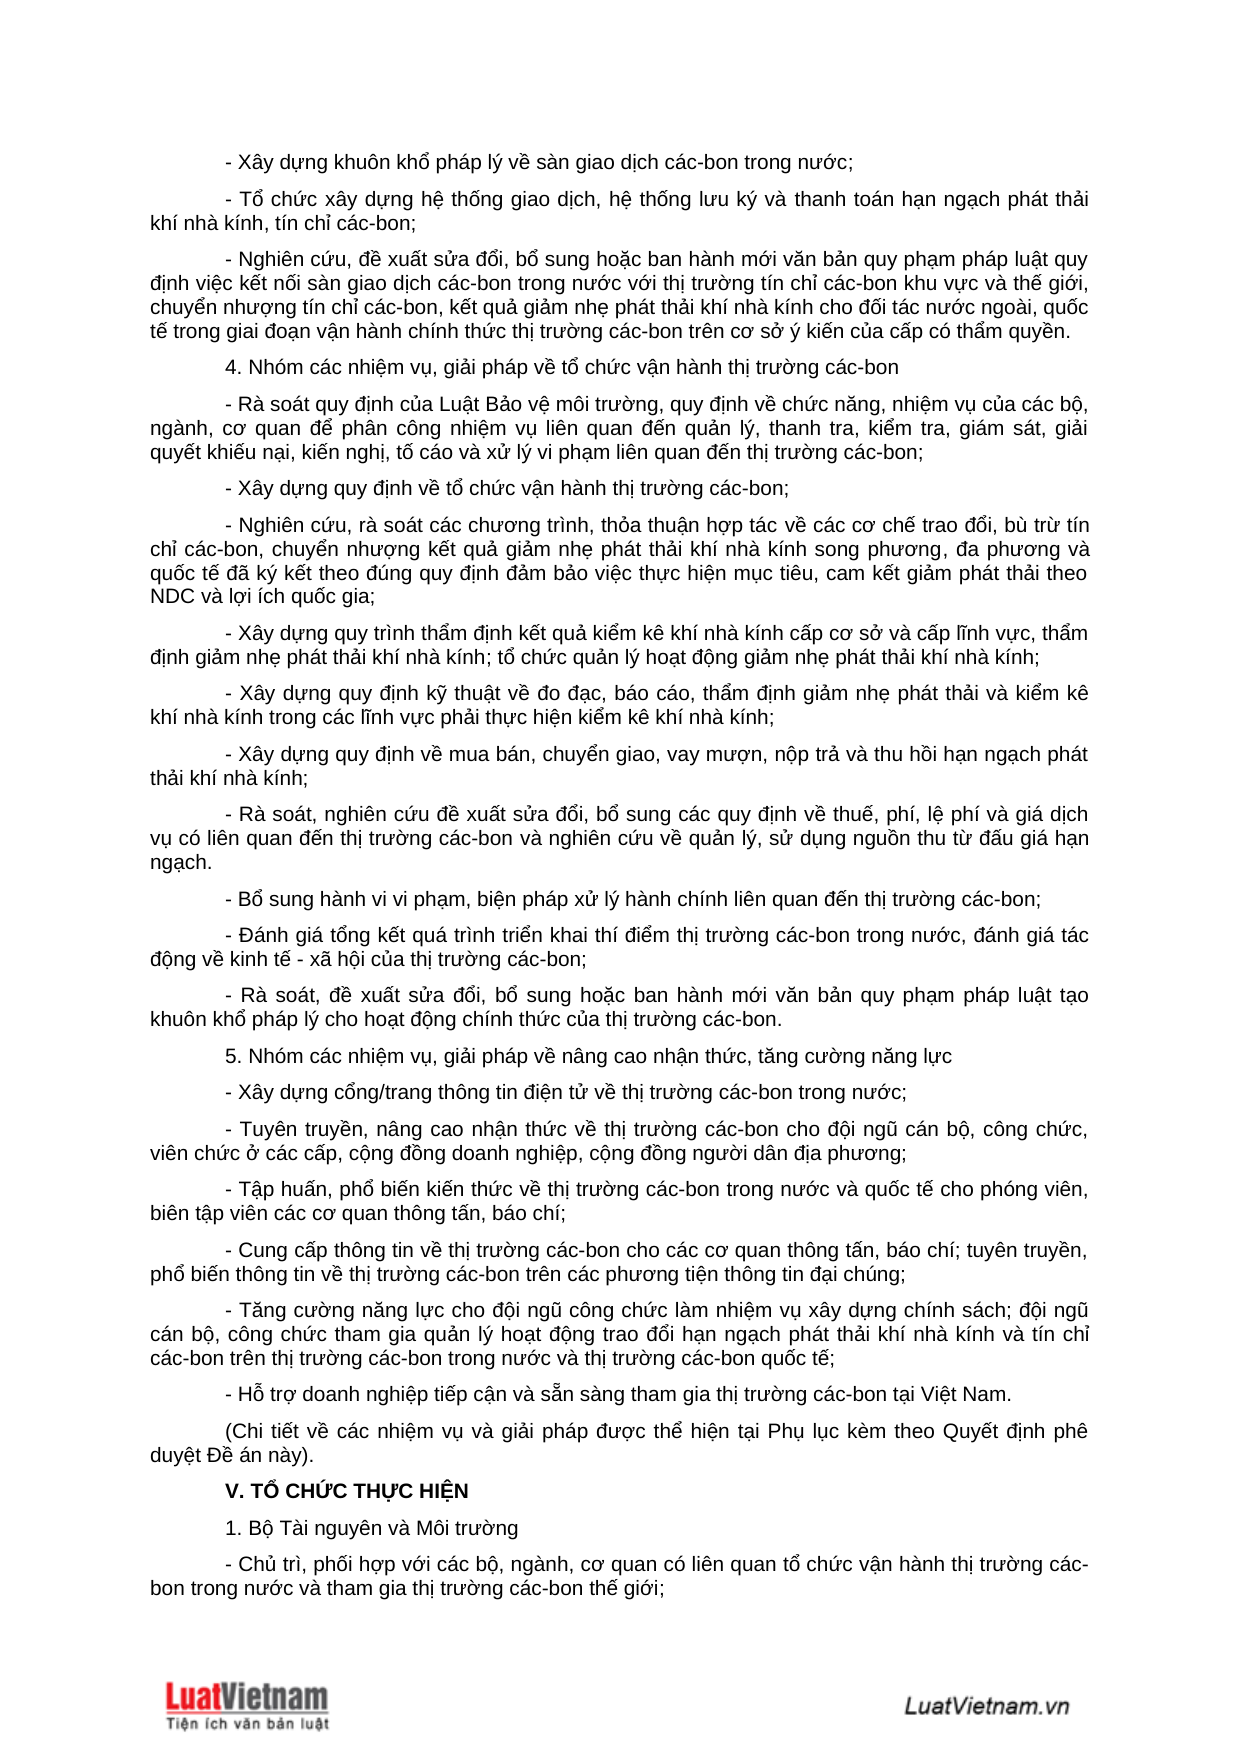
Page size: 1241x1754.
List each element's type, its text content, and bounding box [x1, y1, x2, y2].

text - Bổ sung hành vi vi phạm, biện pháp xử lý hành chính liên quan đến thị trường các-bon; [150, 886, 1090, 910]
text - Xây dựng quy trình thẩm định kết quả kiểm kê khí nhà kính cấp cơ sở và cấp lĩnh vực, thẩm định giảm nhẹ phát thải khí nhà kính; tổ chức quản lý hoạt động giảm nhẹ phát thải khí nhà kính; [150, 621, 1090, 669]
text - Xây dựng cổng/trang thông tin điện tử về thị trường các-bon trong nước; [150, 1080, 1090, 1104]
text - Tuyên truyền, nâng cao nhận thức về thị trường các-bon cho đội ngũ cán bộ, công chức, viên chức ở các cấp, cộng đồng doanh nghiệp, cộng đồng người dân địa phương; [150, 1117, 1090, 1164]
text - Rà soát quy định của Luật Bảo vệ môi trường, quy định về chức năng, nhiệm vụ của các bộ, ngành, cơ quan để phân công nhiệm vụ liên quan đến quản lý, thanh tra, kiểm tra, giám sát, giải quyết khiếu nại, kiến nghị, tố cáo và xử lý vi phạm liên quan đến thị trường các-bon; [150, 392, 1090, 463]
text 1. Bộ Tài nguyên và Môi trường [150, 1516, 1090, 1539]
text (Chi tiết về các nhiệm vụ và giải pháp được thể hiện tại Phụ lục kèm theo Quyết định phê duyệt Đề án này). [150, 1419, 1090, 1467]
text - Hỗ trợ doanh nghiệp tiếp cận và sẵn sàng tham gia thị trường các-bon tại Việt Nam. [150, 1382, 1090, 1406]
text - Tập huấn, phổ biến kiến thức về thị trường các-bon trong nước và quốc tế cho phóng viên, biên tập viên các cơ quan thông tấn, báo chí; [150, 1177, 1090, 1225]
text - Nghiên cứu, rà soát các chương trình, thỏa thuận hợp tác về các cơ chế trao đổi, bù trừ tín chỉ các-bon, chuyển nhượng kết quả giảm nhẹ phát thải khí nhà kính song phương, đa phương và quốc tế đã ký kết theo đúng quy định đảm bảo việc thực hiện mục tiêu, cam kết giảm phát thải theo NDC và lợi ích quốc gia; [150, 512, 1090, 608]
text - Rà soát, đề xuất sửa đổi, bổ sung hoặc ban hành mới văn bản quy phạm pháp luật tạo khuôn khổ pháp lý cho hoạt động chính thức của thị trường các-bon. [150, 983, 1090, 1031]
text - Tổ chức xây dựng hệ thống giao dịch, hệ thống lưu ký và thanh toán hạn ngạch phát thải khí nhà kính, tín chỉ các-bon; [150, 186, 1090, 234]
text - Tăng cường năng lực cho đội ngũ công chức làm nhiệm vụ xây dựng chính sách; đội ngũ cán bộ, công chức tham gia quản lý hoạt động trao đổi hạn ngạch phát thải khí nhà kính và tín chỉ các-bon trên thị trường các-bon trong nước và thị trường các-bon quốc tế; [150, 1298, 1090, 1370]
text - Đánh giá tổng kết quá trình triển khai thí điểm thị trường các-bon trong nước, đánh giá tác động về kinh tế - xã hội của thị trường các-bon; [150, 923, 1090, 971]
text - Xây dựng quy định về tổ chức vận hành thị trường các-bon; [150, 476, 1090, 500]
text 4. Nhóm các nhiệm vụ, giải pháp về tổ chức vận hành thị trường các-bon [150, 355, 1090, 379]
picture [150, 1660, 1089, 1754]
text V. TỔ CHỨC THỰC HIỆN [150, 1479, 1090, 1503]
text - Rà soát, nghiên cứu đề xuất sửa đổi, bổ sung các quy định về thuế, phí, lệ phí và giá dịch vụ có liên quan đến thị trường các-bon và nghiên cứu về quản lý, sử dụng nguồn thu từ đấu giá hạn ngạch. [150, 802, 1090, 874]
text - Cung cấp thông tin về thị trường các-bon cho các cơ quan thông tấn, báo chí; tuyên truyền, phổ biến thông tin về thị trường các-bon trên các phương tiện thông tin đại chúng; [150, 1237, 1090, 1285]
text - Chủ trì, phối hợp với các bộ, ngành, cơ quan có liên quan tổ chức vận hành thị trường các-bon trong nước và tham gia thị trường các-bon thế giới; [150, 1552, 1090, 1600]
text 5. Nhóm các nhiệm vụ, giải pháp về nâng cao nhận thức, tăng cường năng lực [150, 1044, 1090, 1068]
text - Xây dựng quy định kỹ thuật về đo đạc, báo cáo, thẩm định giảm nhẹ phát thải và kiểm kê khí nhà kính trong các lĩnh vực phải thực hiện kiểm kê khí nhà kính; [150, 681, 1090, 729]
text - Nghiên cứu, đề xuất sửa đổi, bổ sung hoặc ban hành mới văn bản quy phạm pháp luật quy định việc kết nối sàn giao dịch các-bon trong nước với thị trường tín chỉ các-bon khu vực và thế giới, chuyển nhượng tín chỉ các-bon, kết quả giảm nhẹ phát thải khí nhà kính cho đối tác nước ngoài, quốc tế trong giai đoạn vận hành chính thức thị trường các-bon trên cơ sở ý kiến của cấp có thẩm quyền. [150, 247, 1090, 343]
text - Xây dựng quy định về mua bán, chuyển giao, vay mượn, nộp trả và thu hồi hạn ngạch phát thải khí nhà kính; [150, 742, 1090, 789]
text - Xây dựng khuôn khổ pháp lý về sàn giao dịch các-bon trong nước; [150, 150, 1090, 174]
